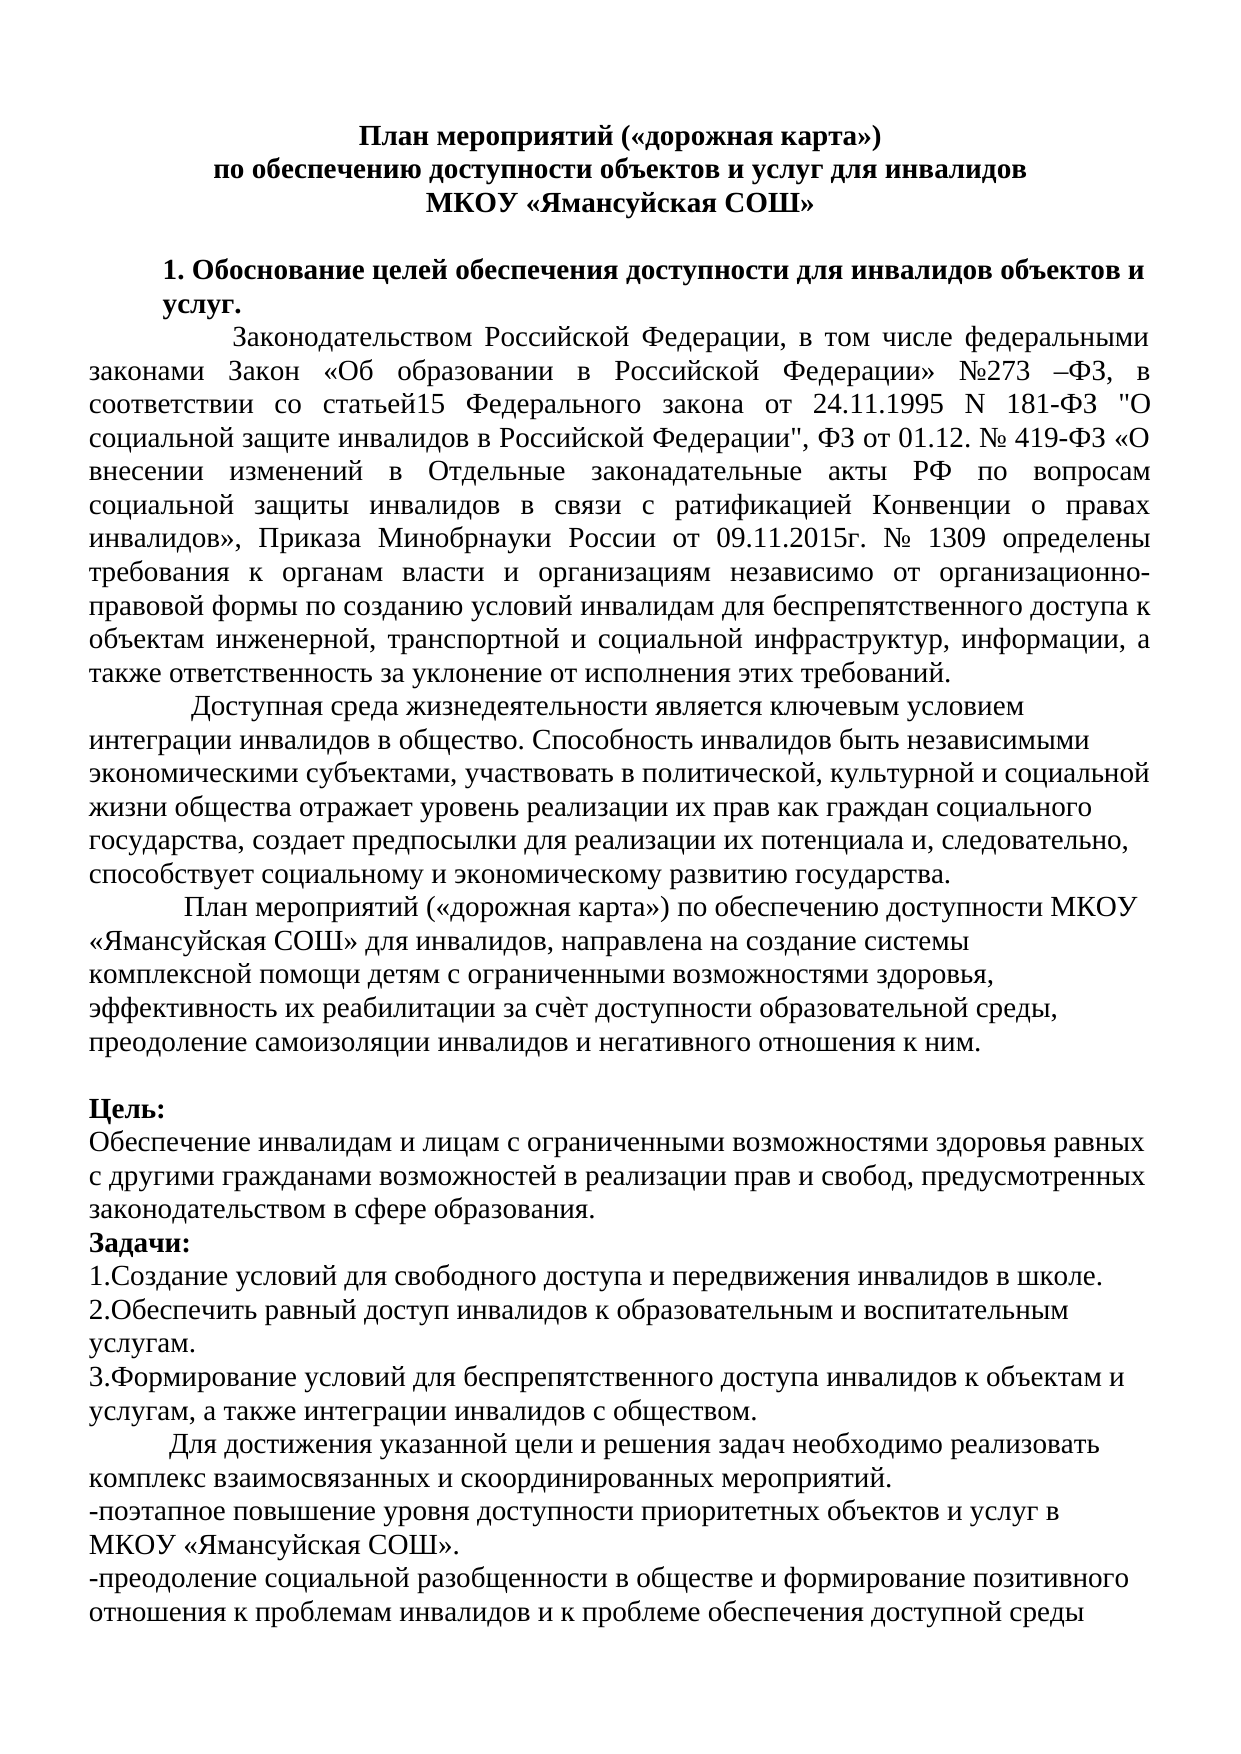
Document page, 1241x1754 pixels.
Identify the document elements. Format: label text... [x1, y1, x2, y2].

text -поэтапное повышение уровня доступности приоритетных объектов и услуг в МКОУ «Ямансуйская СОШ». [89, 1493, 1152, 1560]
text 1.Создание условий для свободного доступа и передвижения инвалидов в школе. [89, 1258, 1152, 1292]
text МКОУ «Ямансуйская СОШ» [89, 185, 1152, 219]
text услугам, а также интеграции инвалидов с обществом. [89, 1393, 1152, 1426]
text законодательством в сфере образования. [89, 1191, 1152, 1225]
text Законодательством Российской Федерации, в том числе федеральными законами Закон «Об образовании в Российской Федерации» №273 –ФЗ, в соответствии со статьей15 Федерального закона от 24.11.1995 N 181-ФЗ "О социальной защите инвалидов в Российской Федерации", ФЗ от 01.12. № 419-ФЗ «О внесении изменений в Отдельные законадательные акты РФ по вопросам социальной защиты инвалидов в связи с ратификацией Конвенции о правах инвалидов», Приказа Минобрнауки России от 09.11.2015г. № 1309 определены требования к органам власти и организациям независимо от организационно-правовой формы по созданию условий инвалидам для беспрепятственного доступа к объектам инженерной, транспортной и социальной инфраструктур, информации, а также ответственность за уклонение от исполнения этих требований. [89, 319, 1152, 688]
text 2.Обеспечить равный доступ инвалидов к образовательным и воспитательным услугам. [89, 1292, 1152, 1359]
text Цель: [89, 1091, 1152, 1124]
text «Ямансуйская СОШ» для инвалидов, направлена на создание системы [89, 923, 1152, 957]
text -преодоление социальной разобщенности в обществе и формирование позитивного [89, 1560, 1152, 1594]
text Доступная среда жизнедеятельности является ключевым условием интеграции инвалидов в общество. Способность инвалидов быть независимыми экономическими субъектами, участвовать в политической, культурной и социальной жизни общества отражает уровень реализации их прав как граждан социального государства, создает предпосылки для реализации их потенциала и, следовательно, способствует социальному и экономическому развитию государства. [89, 688, 1152, 889]
text отношения к проблемам инвалидов и к проблеме обеспечения доступной среды [89, 1594, 1152, 1627]
text 3.Формирование условий для беспрепятственного доступа инвалидов к объектам и [89, 1359, 1152, 1393]
text Задачи: [89, 1225, 1152, 1258]
text План мероприятий («дорожная карта») по обеспечению доступности МКОУ [89, 889, 1152, 923]
text Для достижения указанной цели и решения задач необходимо реализовать комплекс взаимосвязанных и скоординированных мероприятий. [89, 1426, 1152, 1493]
text услуг. [89, 286, 1152, 319]
text Обеспечение инвалидам и лицам с ограниченными возможностями здоровья равных с другими гражданами возможностей в реализации прав и свобод, предусмотренных [89, 1124, 1152, 1191]
text 1. Обоснование целей обеспечения доступности для инвалидов объектов и [89, 252, 1152, 286]
text по обеспечению доступности объектов и услуг для инвалидов [89, 152, 1152, 185]
text План мероприятий («дорожная карта») [89, 118, 1152, 152]
text комплексной помощи детям с ограниченными возможностями здоровья, эффективность их реабилитации за счѐт доступности образовательной среды, преодоление самоизоляции инвалидов и негативного отношения к ним. [89, 957, 1152, 1057]
